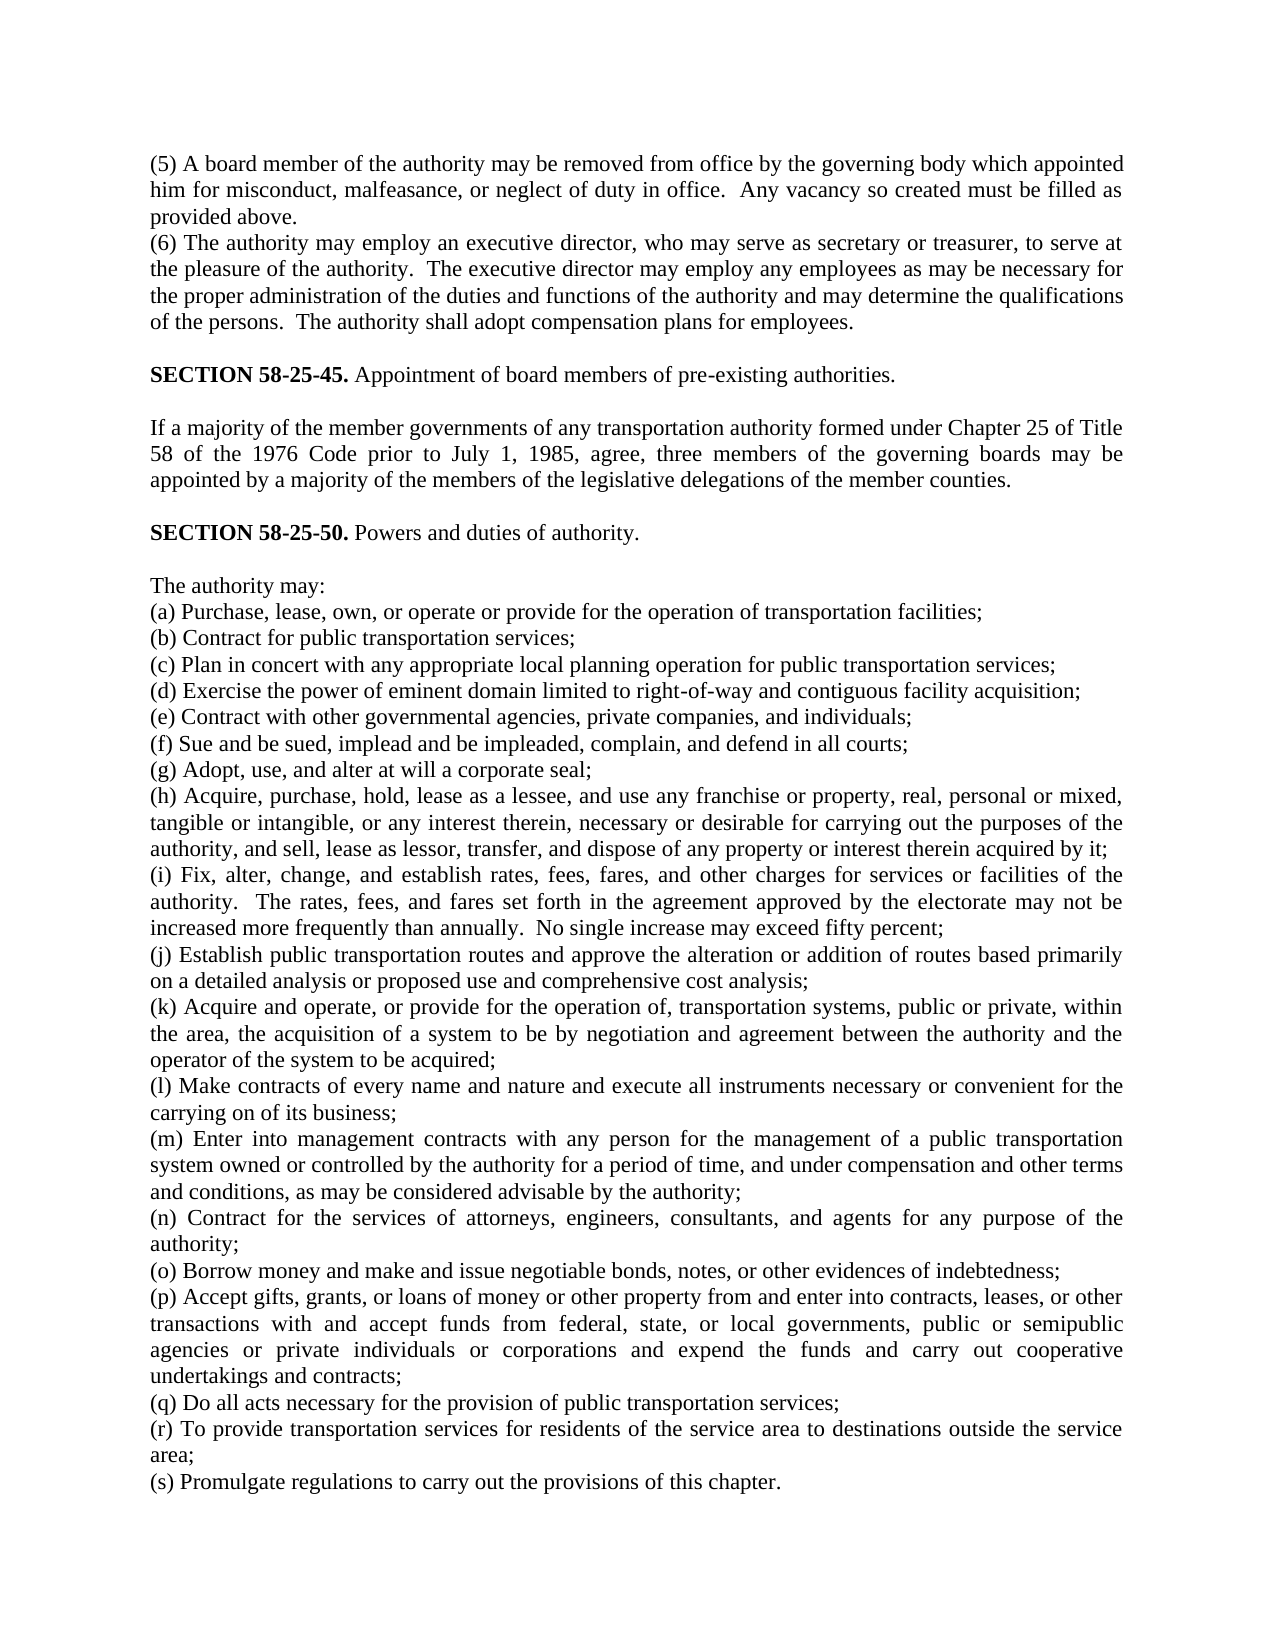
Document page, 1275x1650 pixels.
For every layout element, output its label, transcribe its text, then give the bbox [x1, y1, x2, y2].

text (o) Borrow money and make and issue negotiable bonds, notes, or other evidences of indebtedness; [150, 1257, 1125, 1283]
text (5) A board member of the authority may be removed from office by the governing body which appointed him for misconduct, malfeasance, or neglect of duty in office. Any vacancy so created must be filled as provided above. [150, 150, 1125, 229]
text (b) Contract for public transportation services; [150, 624, 1125, 651]
text (a) Purchase, lease, own, or operate or provide for the operation of transportation facilities; [150, 598, 1125, 624]
text (h) Acquire, purchase, hold, lease as a lessee, and use any franchise or property, real, personal or mixed, tangible or intangible, or any interest therein, necessary or desirable for carrying out the purposes of the authority, and sell, lease as lessor, transfer, and dispose of any property or interest therein acquired by it; [150, 782, 1125, 862]
text The authority may: [150, 572, 1125, 598]
text (n) Contract for the services of attorneys, engineers, consultants, and agents for any purpose of the authority; [150, 1204, 1125, 1257]
text (f) Sue and be sued, implead and be impleaded, complain, and defend in all courts; [150, 730, 1125, 756]
text (i) Fix, alter, change, and establish rates, fees, fares, and other charges for services or facilities of the authority. The rates, fees, and fares set forth in the agreement approved by the electorate may not be increased more frequently than annually. No single increase may exceed fifty percent; [150, 862, 1125, 941]
text (e) Contract with other governmental agencies, private companies, and individuals; [150, 703, 1125, 730]
text (j) Establish public transportation routes and approve the alteration or addition of routes based primarily on a detailed analysis or proposed use and comprehensive cost analysis; [150, 941, 1125, 993]
text SECTION 58-25-50. Powers and duties of authority. [150, 519, 1125, 545]
text (m) Enter into management contracts with any person for the management of a public transportation system owned or controlled by the authority for a period of time, and under compensation and other terms and conditions, as may be considered advisable by the authority; [150, 1125, 1125, 1204]
text (6) The authority may employ an executive director, who may serve as secretary or treasurer, to serve at the pleasure of the authority. The executive director may employ any employees as may be necessary for the proper administration of the duties and functions of the authority and may determine the qualifications of the persons. The authority shall adopt compensation plans for employees. [150, 229, 1125, 334]
text (s) Promulgate regulations to carry out the provisions of this chapter. [150, 1468, 1125, 1494]
text (q) Do all acts necessary for the provision of public transportation services; [150, 1389, 1125, 1415]
text (r) To provide transportation services for residents of the service area to destinations outside the service area; [150, 1415, 1125, 1468]
text If a majority of the member governments of any transportation authority formed under Chapter 25 of Title 58 of the 1976 Code prior to July 1, 1985, agree, three members of the governing boards may be appointed by a majority of the members of the legislative delegations of the member counties. [150, 413, 1125, 493]
text (d) Exercise the power of eminent domain limited to right-of-way and contiguous facility acquisition; [150, 677, 1125, 703]
text (l) Make contracts of every name and nature and execute all instruments necessary or convenient for the carrying on of its business; [150, 1072, 1125, 1125]
text (p) Accept gifts, grants, or loans of money or other property from and enter into contracts, leases, or other transactions with and accept funds from federal, state, or local governments, public or semipublic agencies or private individuals or corporations and expend the funds and carry out cooperative undertakings and contracts; [150, 1283, 1125, 1389]
text SECTION 58-25-45. Appointment of board members of pre-existing authorities. [150, 361, 1125, 387]
text (c) Plan in concert with any appropriate local planning operation for public transportation services; [150, 651, 1125, 677]
text (k) Acquire and operate, or provide for the operation of, transportation systems, public or private, within the area, the acquisition of a system to be by negotiation and agreement between the authority and the operator of the system to be acquired; [150, 993, 1125, 1072]
text (g) Adopt, use, and alter at will a corporate seal; [150, 756, 1125, 782]
